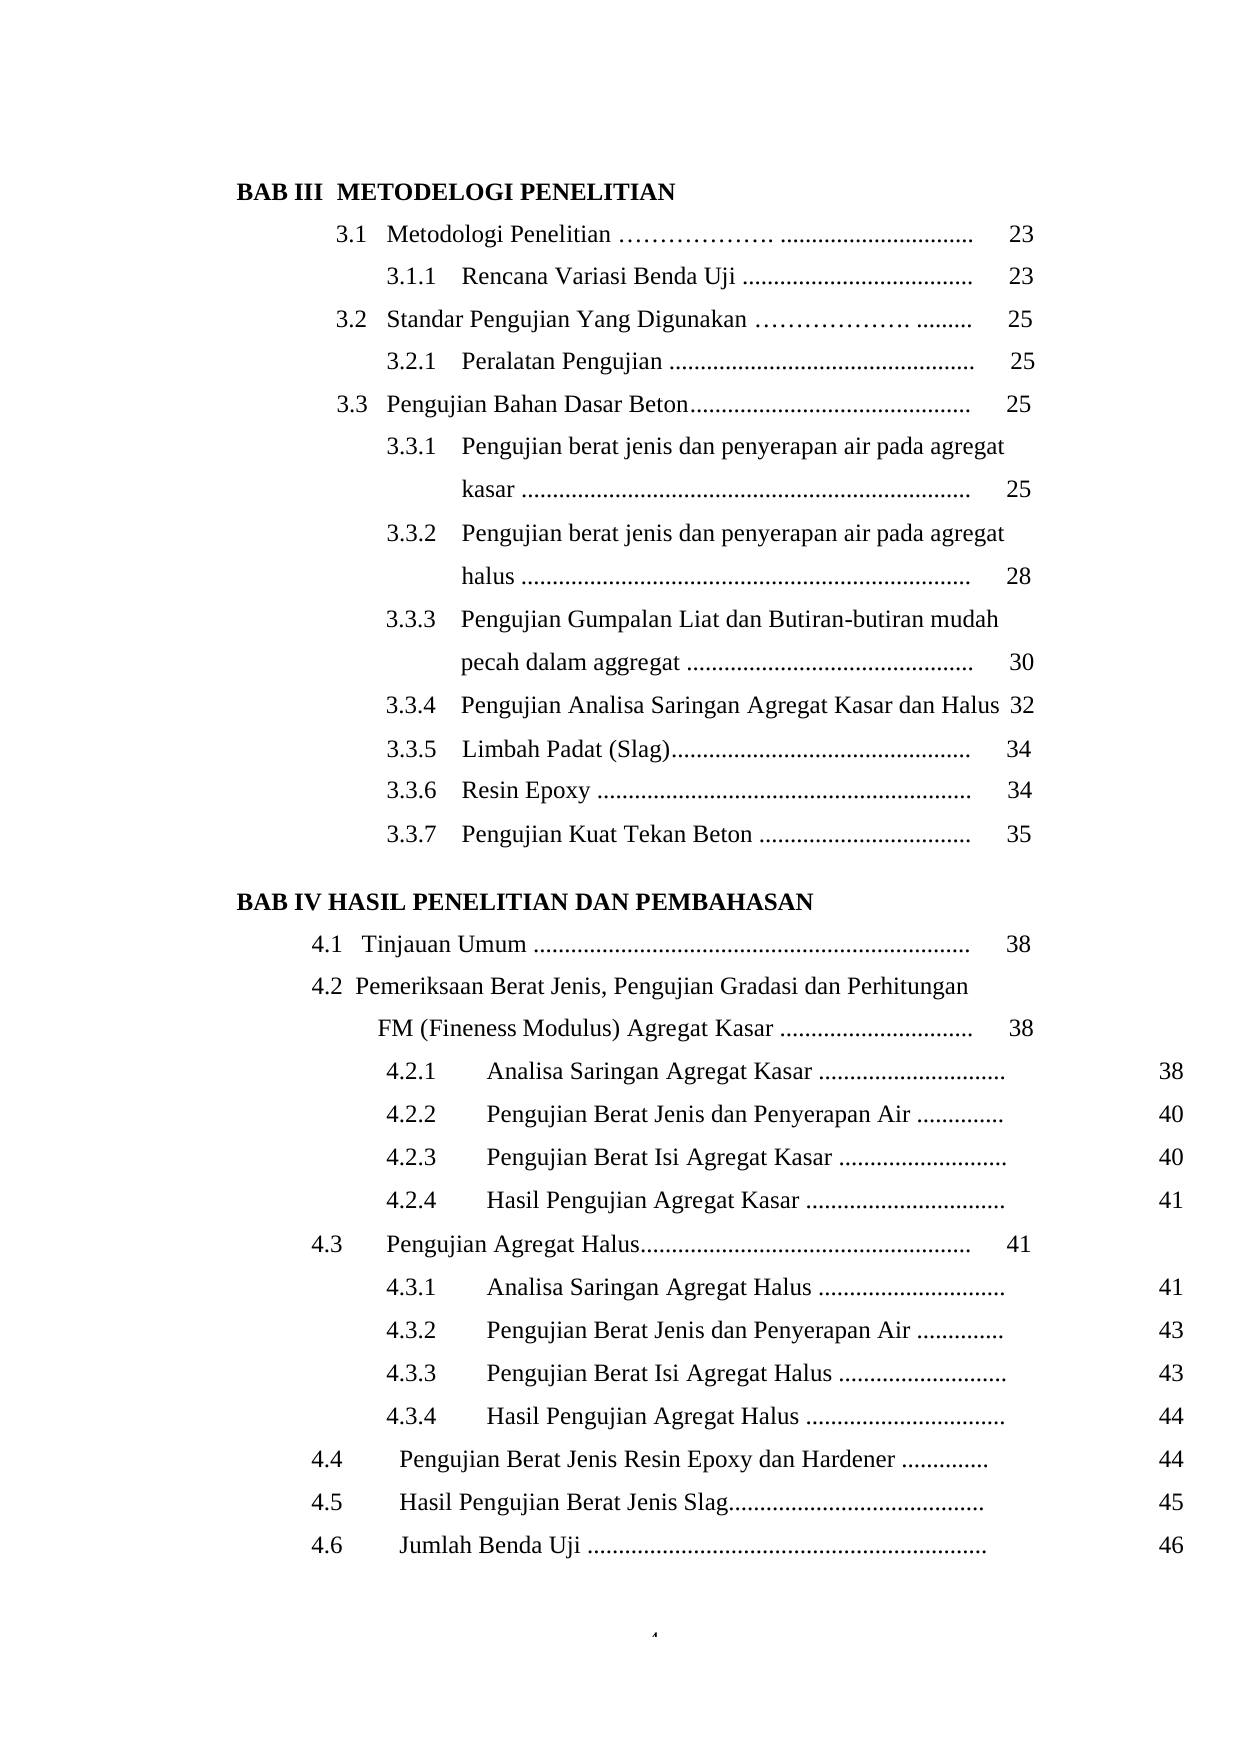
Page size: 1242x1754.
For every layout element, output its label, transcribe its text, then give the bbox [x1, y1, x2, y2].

table_cell Pengujian Berat Isi Agregat Halus ........................... [477, 1353, 1141, 1396]
text 3.3.2 Pengujian berat jenis dan penyerapan air pada agregat halus ........................................................................ 28 [386, 518, 1035, 589]
table_header 38 [1141, 1049, 1199, 1094]
table_header Analisa Saringan Agregat Kasar .............................. [477, 1049, 1141, 1094]
text 3.3.1 Pengujian berat jenis dan penyerapan air pada agregat kasar ........................................................................ 25 [386, 431, 1035, 503]
table_cell 4.4 [307, 1439, 377, 1482]
table_header 4.2.1 [307, 1049, 477, 1094]
table_cell Hasil Pengujian Agregat Halus ................................ [477, 1396, 1141, 1438]
table_cell 43 [1141, 1309, 1199, 1352]
text BAB IV HASIL PENELITIAN DAN PEMBAHASAN [236, 887, 1067, 916]
table_cell Jumlah Benda Uji ................................................................ [377, 1525, 1141, 1569]
table_cell 40 [1141, 1094, 1199, 1137]
text 3.3.7 Pengujian Kuat Tekan Beton .................................. 35 [386, 819, 1067, 848]
table_cell 40 [1141, 1137, 1199, 1180]
text 3.3.5 Limbah Padat (Slag)................................................ 34 [386, 734, 1067, 762]
table_cell 4.6 [307, 1525, 377, 1569]
text 3.2 Standar Pengujian Yang Digunakan ………………. ......... 25 [336, 304, 1067, 333]
text 3.3 Pengujian Bahan Dasar Beton............................................. 25 [336, 389, 1067, 418]
table_cell Pengujian Berat Jenis dan Penyerapan Air .............. [477, 1309, 1141, 1352]
table_cell Hasil Pengujian Agregat Kasar ................................ [477, 1180, 1141, 1214]
table_cell 4.3.3 [307, 1353, 477, 1396]
table_cell Analisa Saringan Agregat Halus .............................. [477, 1266, 1141, 1309]
text 3.2.1 Peralatan Pengujian ................................................. 25 [386, 346, 1067, 375]
table_cell 4.3 Pengujian Agregat Halus..................................................... 41 [307, 1214, 1199, 1266]
table_cell 4.2.2 [307, 1094, 477, 1137]
table_cell Hasil Pengujian Berat Jenis Slag......................................... [377, 1482, 1141, 1525]
table_cell 4.2.3 [307, 1137, 477, 1180]
text FM (Fineness Modulus) Agregat Kasar ............................... 38 [377, 1013, 1067, 1042]
table_cell 45 [1141, 1482, 1199, 1525]
table_cell Pengujian Berat Isi Agregat Kasar ........................... [477, 1137, 1141, 1180]
table_cell 44 [1141, 1439, 1199, 1482]
text 4.1 Tinjauan Umum ...................................................................... 38 [311, 929, 1067, 958]
table_cell 4.2.4 [307, 1180, 477, 1214]
text 3.3.3 Pengujian Gumpalan Liat dan Butiran-butiran mudah pecah dalam aggregat .............................................. 30 [386, 604, 1035, 676]
table_cell 4.3.2 [307, 1309, 477, 1352]
text 4.2 Pemeriksaan Berat Jenis, Pengujian Gradasi dan Perhitungan [311, 971, 1067, 1000]
table_cell 44 [1141, 1396, 1199, 1438]
table_cell 41 [1141, 1180, 1199, 1214]
table_cell 46 [1141, 1525, 1199, 1569]
table_cell 41 [1141, 1266, 1199, 1309]
text 3.3.4 Pengujian Analisa Saringan Agregat Kasar dan Halus 32 [386, 690, 1067, 719]
table_cell 4.3.1 [307, 1266, 477, 1309]
text BAB III METODELOGI PENELITIAN [236, 177, 1067, 206]
table_cell 43 [1141, 1353, 1199, 1396]
table_cell 4.3.4 [307, 1396, 477, 1438]
text 3.1.1 Rencana Variasi Benda Uji ..................................... 23 [386, 261, 1067, 289]
table_cell Pengujian Berat Jenis dan Penyerapan Air .............. [477, 1094, 1141, 1137]
table_cell Pengujian Berat Jenis Resin Epoxy dan Hardener .............. [377, 1439, 1141, 1482]
text 3.1 Metodologi Penelitian ………………. ............................... 23 [336, 219, 1067, 248]
table_cell 4.5 [307, 1482, 377, 1525]
text 3.3.6 Resin Epoxy ............................................................ 34 [386, 776, 1067, 804]
